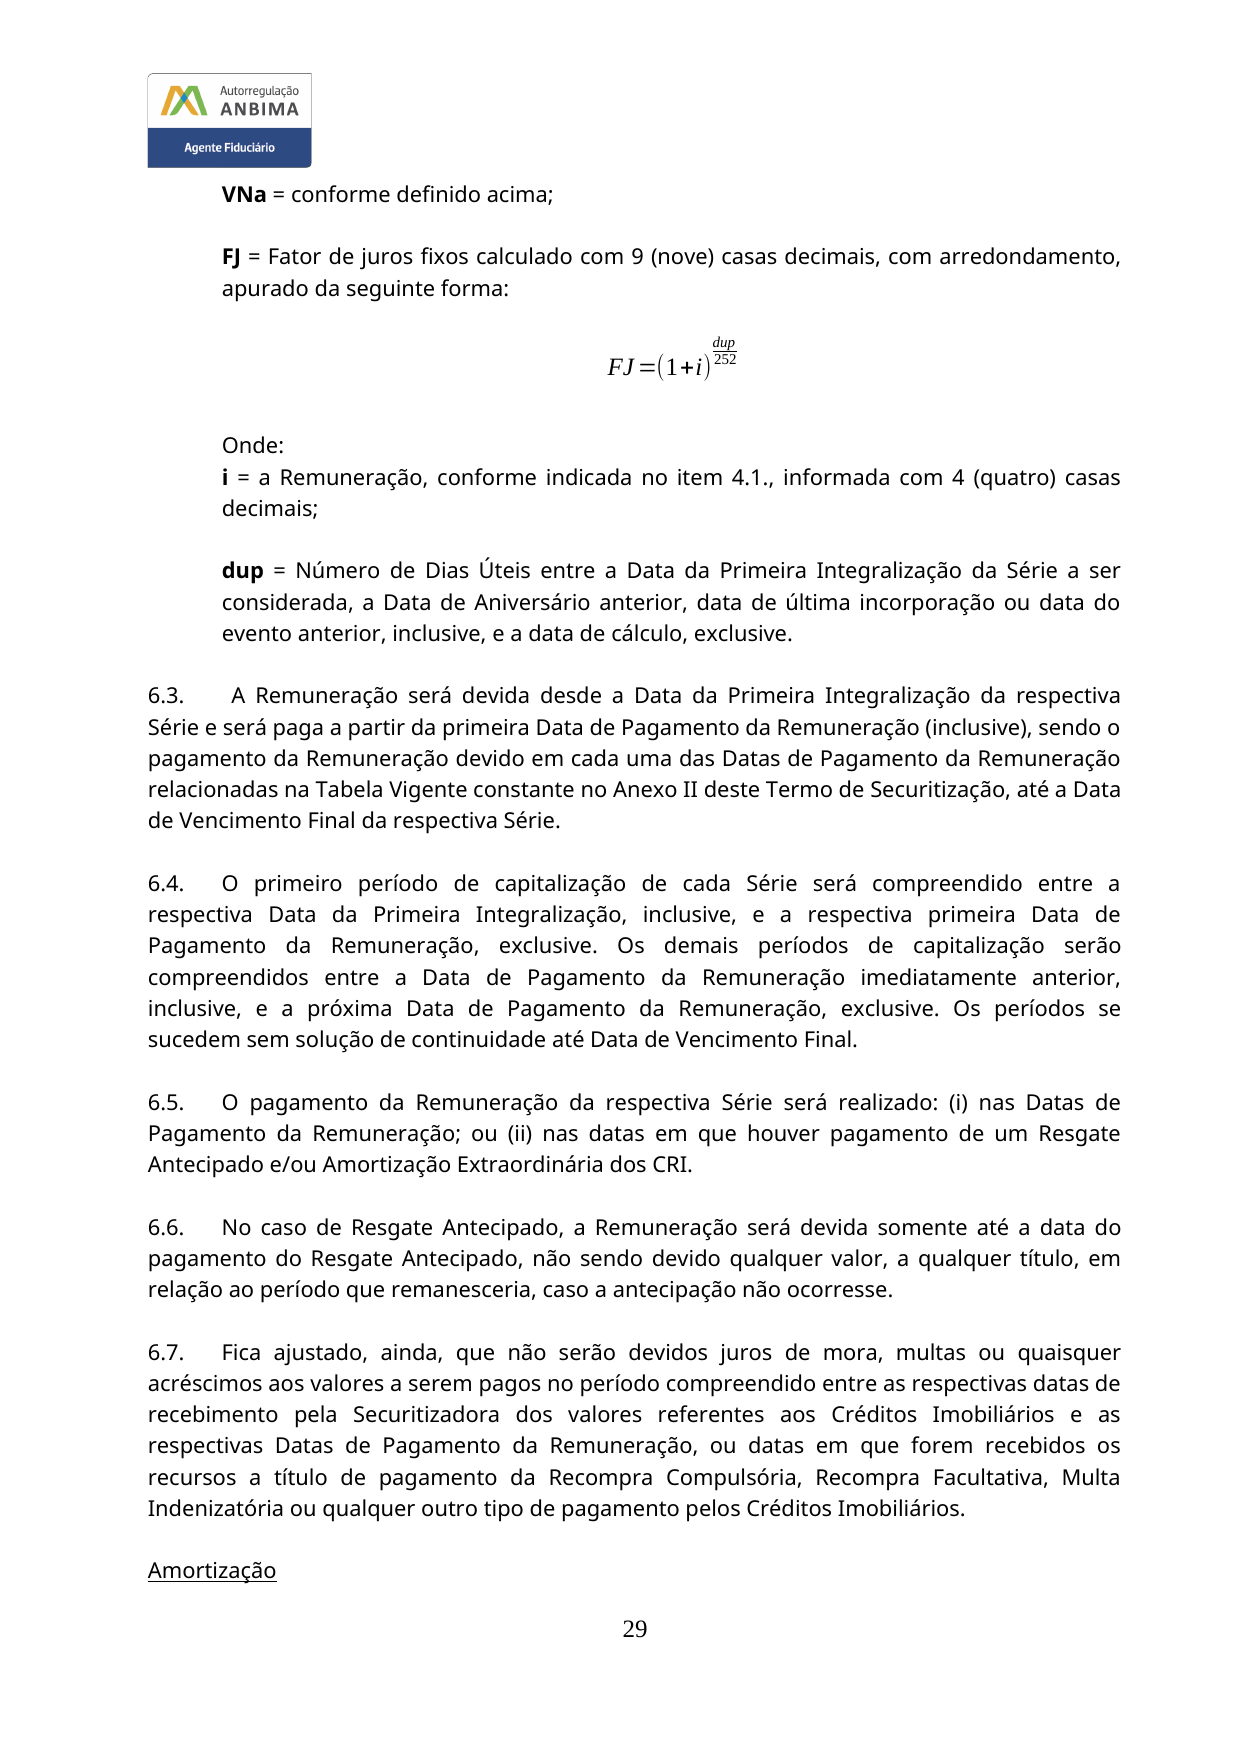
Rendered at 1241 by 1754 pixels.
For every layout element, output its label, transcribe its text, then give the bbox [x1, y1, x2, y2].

list O primeiro período de capitalização de cada Série será compreendido entre a respectiva Data da Primeira Integralização, inclusive, e a respectiva primeira Data de Pagamento da Remuneração, exclusive. Os demais períodos de capitalização serão compreendidos entre a Data de Pagamento da Remuneração imediatamente anterior, inclusive, e a próxima Data de Pagamento da Remuneração, exclusive. Os períodos se sucedem sem solução de continuidade até Data de Vencimento Final. [148, 866, 1122, 1054]
list No caso de Resgate Antecipado, a Remuneração será devida somente até a data do pagamento do Resgate Antecipado, não sendo devido qualquer valor, a qualquer título, em relação ao período que remanesceria, caso a antecipação não ocorresse. [148, 1210, 1122, 1304]
list Fica ajustado, ainda, que não serão devidos juros de mora, multas ou quaisquer acréscimos aos valores a serem pagos no período compreendido entre as respectivas datas de recebimento pela Securitizadora dos valores referentes aos Créditos Imobiliários e as respectivas Datas de Pagamento da Remuneração, ou datas em que forem recebidos os recursos a título de pagamento da Recompra Compulsória, Recompra Facultativa, Multa Indenizatória ou qualquer outro tipo de pagamento pelos Créditos Imobiliários. [148, 1335, 1122, 1523]
text Amortização [148, 1554, 1122, 1585]
text VNa = conforme definido acima; [222, 177, 1122, 208]
text dup = Número de Dias Úteis entre a Data da Primeira Integralização da Série a ser considerada, a Data de Aniversário anterior, data de última incorporação ou data do evento anterior, inclusive, e a data de cálculo, exclusive. [222, 554, 1122, 648]
list A Remuneração será devida desde a Data da Primeira Integralização da respectiva Série e será paga a partir da primeira Data de Pagamento da Remuneração (inclusive), sendo o pagamento da Remuneração devido em cada uma das Datas de Pagamento da Remuneração relacionadas na Tabela Vigente constante no Anexo II deste Termo de Securitização, até a Data de Vencimento Final da respectiva Série. [148, 679, 1122, 835]
text i = a Remuneração, conforme indicada no item 4.1., informada com 4 (quatro) casas decimais; [222, 460, 1122, 523]
list O pagamento da Remuneração da respectiva Série será realizado: (i) nas Datas de Pagamento da Remuneração; ou (ii) nas datas em que houver pagamento de um Resgate Antecipado e/ou Amortização Extraordinária dos CRI. [148, 1085, 1122, 1179]
text Onde: [222, 429, 1122, 460]
text FJ = Fator de juros fixos calculado com 9 (nove) casas decimais, com arredondamento, apurado da seguinte forma: [222, 240, 1122, 302]
picture [147, 73, 312, 168]
